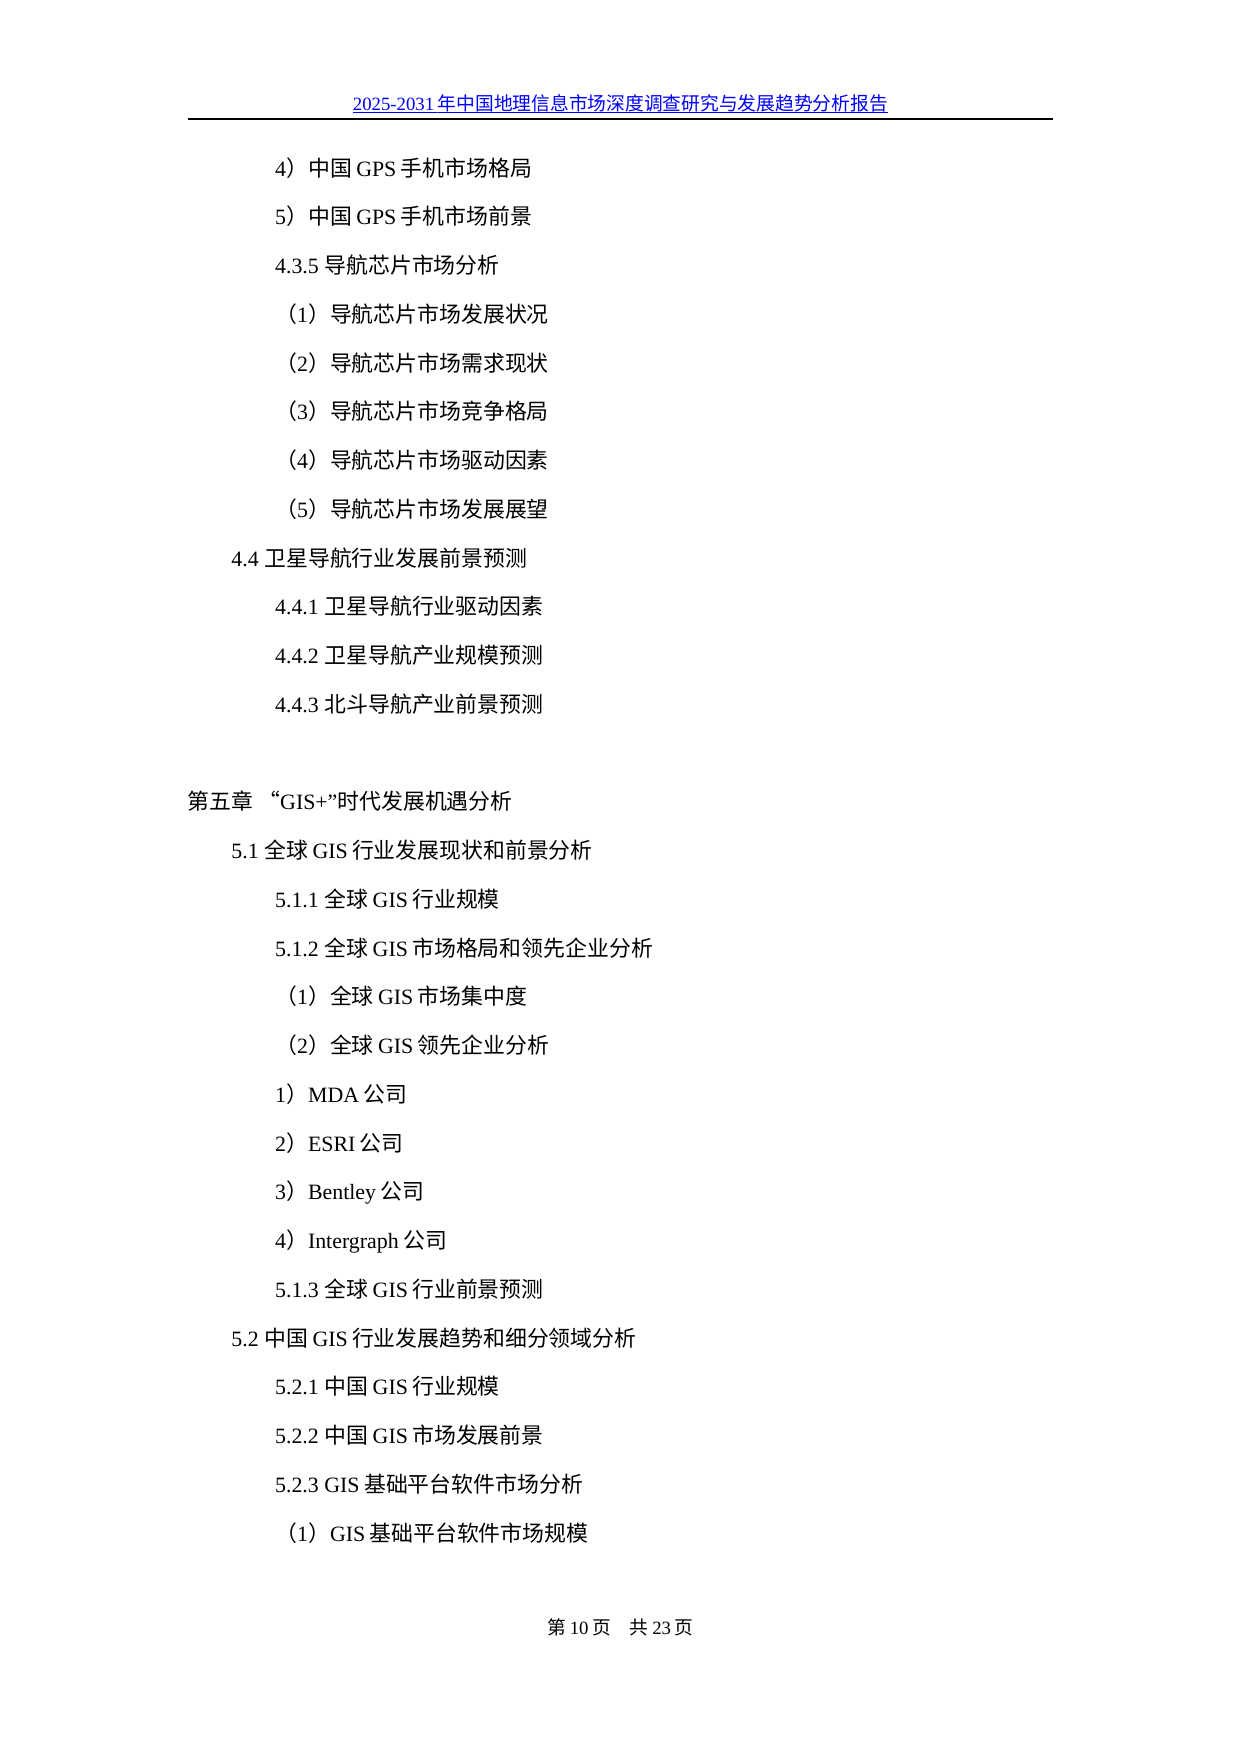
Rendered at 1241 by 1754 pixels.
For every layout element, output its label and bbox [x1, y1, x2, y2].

text [187, 150, 1053, 1548]
